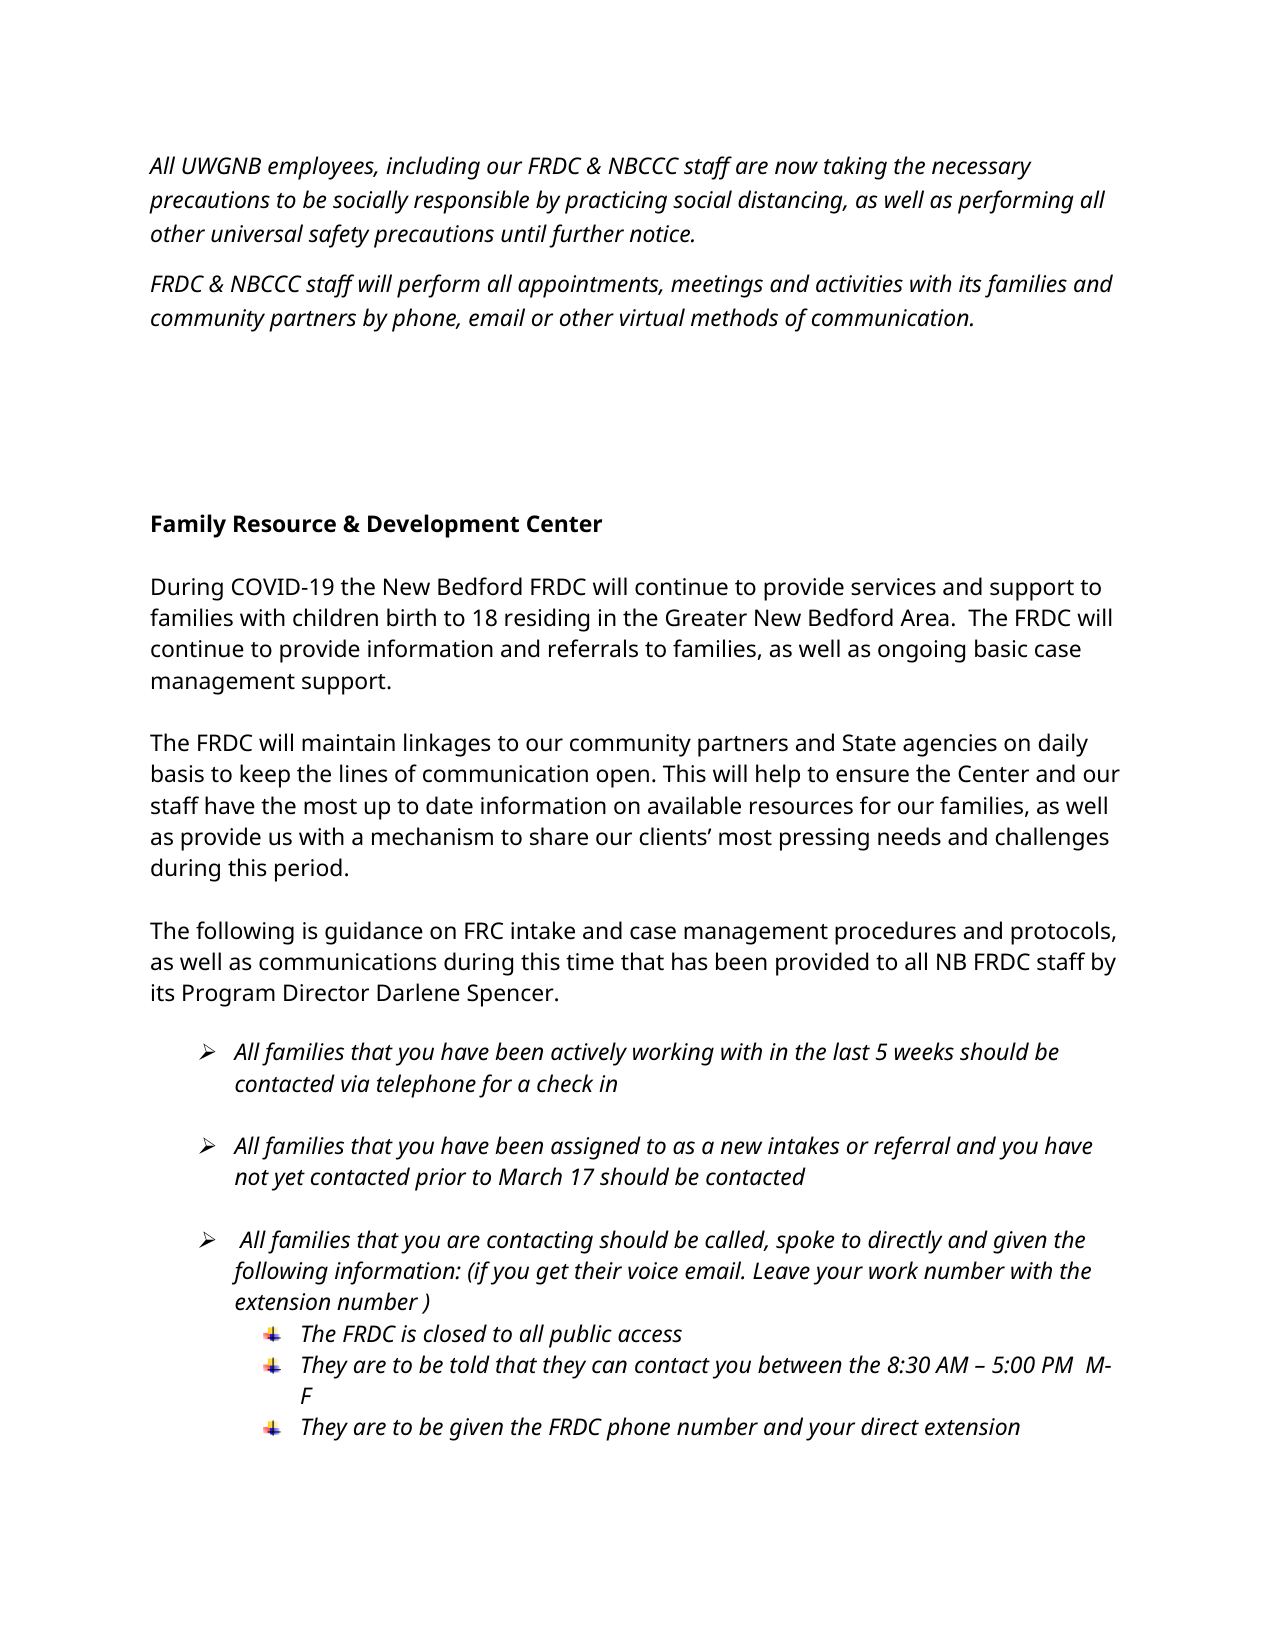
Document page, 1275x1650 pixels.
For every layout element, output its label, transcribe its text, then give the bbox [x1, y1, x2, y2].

text FRDC & NBCCC staff will perform all appointments, meetings and activities with its families and community partners by phone, email or other virtual methods of communication. [150, 268, 1125, 333]
list All families that you have been actively working with in the last 5 weeks should be contacted via telephone for a check in [197, 1036, 1125, 1099]
list They are to be given the FRDC phone number and your direct extension [262, 1411, 1125, 1443]
list They are to be told that they can contact you between the 8:30 AM – 5:00 PM M-F [262, 1349, 1125, 1411]
text The FRDC will maintain linkages to our community partners and State agencies on daily basis to keep the lines of communication open. This will help to ensure the Center and our staff have the most up to date information on available resources for our families, as well as provide us with a mechanism to share our clients’ most pressing needs and challenges during this period. [150, 727, 1125, 883]
list All families that you have been assigned to as a new intakes or referral and you have not yet contacted prior to March 17 should be contacted [197, 1130, 1125, 1193]
list All families that you are contacting should be called, spoke to directly and given the following information: (if you get their voice email. Leave your work number with the extension number ) [197, 1224, 1125, 1318]
text The following is guidance on FRC intake and case management procedures and protocols, as well as communications during this time that has been provided to all NB FRDC staff by its Program Director Darlene Spencer. [150, 914, 1125, 1008]
picture [263, 1356, 281, 1374]
text During COVID-19 the New Bedford FRDC will continue to provide services and support to families with children birth to 18 residing in the Greater New Bedford Area. The FRDC will continue to provide information and referrals to families, as well as ongoing basic case management support. [150, 571, 1125, 696]
text All UWGNB employees, including our FRDC & NBCCC staff are now taking the necessary precautions to be socially responsible by practicing social distancing, as well as performing all other universal safety precautions until further notice. [150, 150, 1125, 249]
picture [263, 1325, 281, 1342]
text Family Resource & Development Center [150, 508, 1125, 539]
picture [263, 1419, 281, 1436]
list The FRDC is closed to all public access [262, 1318, 1125, 1349]
